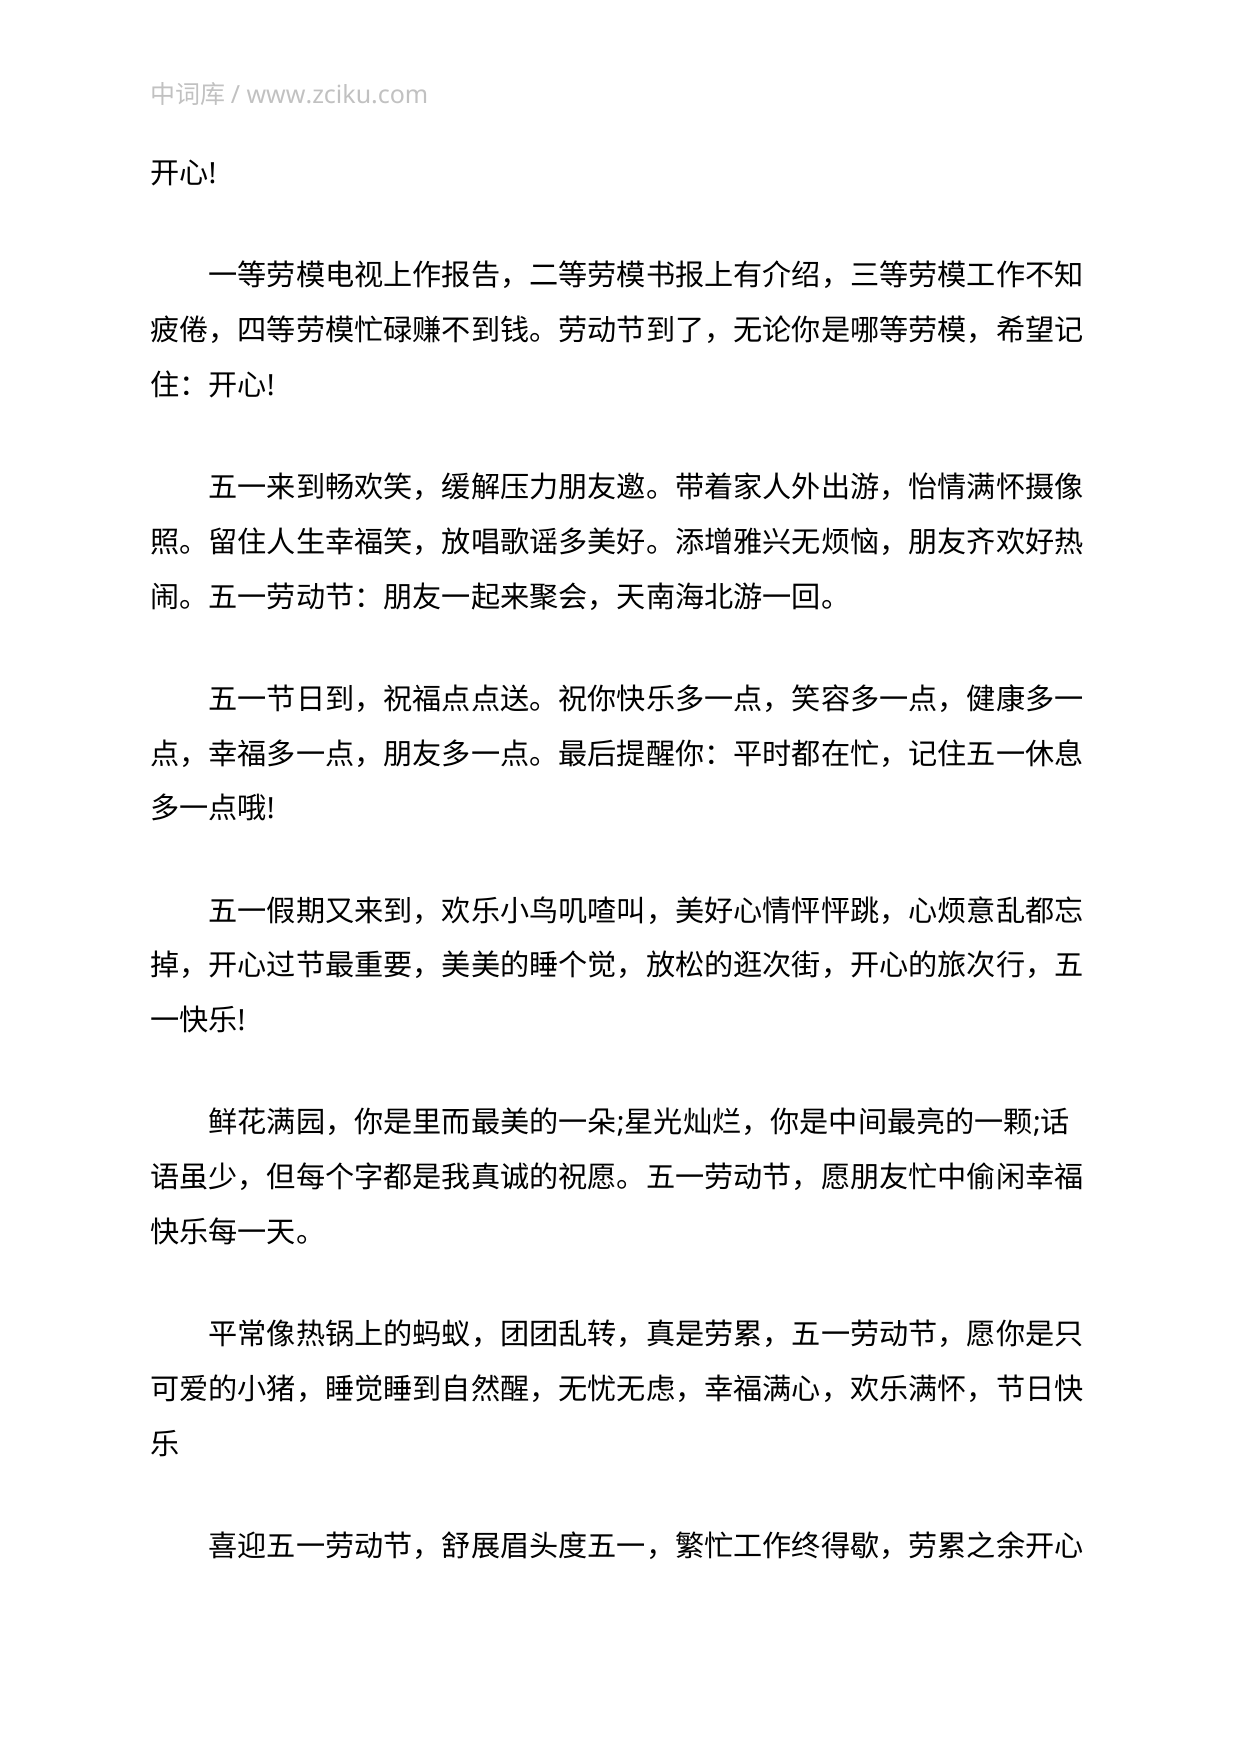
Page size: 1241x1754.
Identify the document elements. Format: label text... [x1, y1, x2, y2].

text 五一假期又来到，欢乐小鸟叽喳叫，美好心情怦怦跳，心烦意乱都忘掉，开心过节最重要，美美的睡个觉，放松的逛次街，开心的旅次行，五一快乐! [150, 887, 1090, 1039]
text 五一来到畅欢笑，缓解压力朋友邀。带着家人外出游，怡情满怀摄像照。留住人生幸福笑，放唱歌谣多美好。添增雅兴无烦恼，朋友齐欢好热闹。五一劳动节：朋友一起来聚会，天南海北游一回。 [150, 464, 1090, 616]
text 一等劳模电视上作报告，二等劳模书报上有介绍，三等劳模工作不知疲倦，四等劳模忙碌赚不到钱。劳动节到了，无论你是哪等劳模，希望记住：开心! [150, 252, 1090, 404]
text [150, 150, 1090, 192]
text 五一节日到，祝福点点送。祝你快乐多一点，笑容多一点，健康多一点，幸福多一点，朋友多一点。最后提醒你：平时都在忙，记住五一休息多一点哦! [150, 675, 1090, 827]
text 平常像热锅上的蚂蚁，团团乱转，真是劳累，五一劳动节，愿你是只可爱的小猪，睡觉睡到自然醒，无忧无虑，幸福满心，欢乐满怀，节日快乐 [150, 1311, 1090, 1463]
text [150, 1522, 1090, 1564]
text 鲜花满园，你是里而最美的一朵;星光灿烂，你是中间最亮的一颗;话语虽少，但每个字都是我真诚的祝愿。五一劳动节，愿朋友忙中偷闲幸福快乐每一天。 [150, 1099, 1090, 1251]
